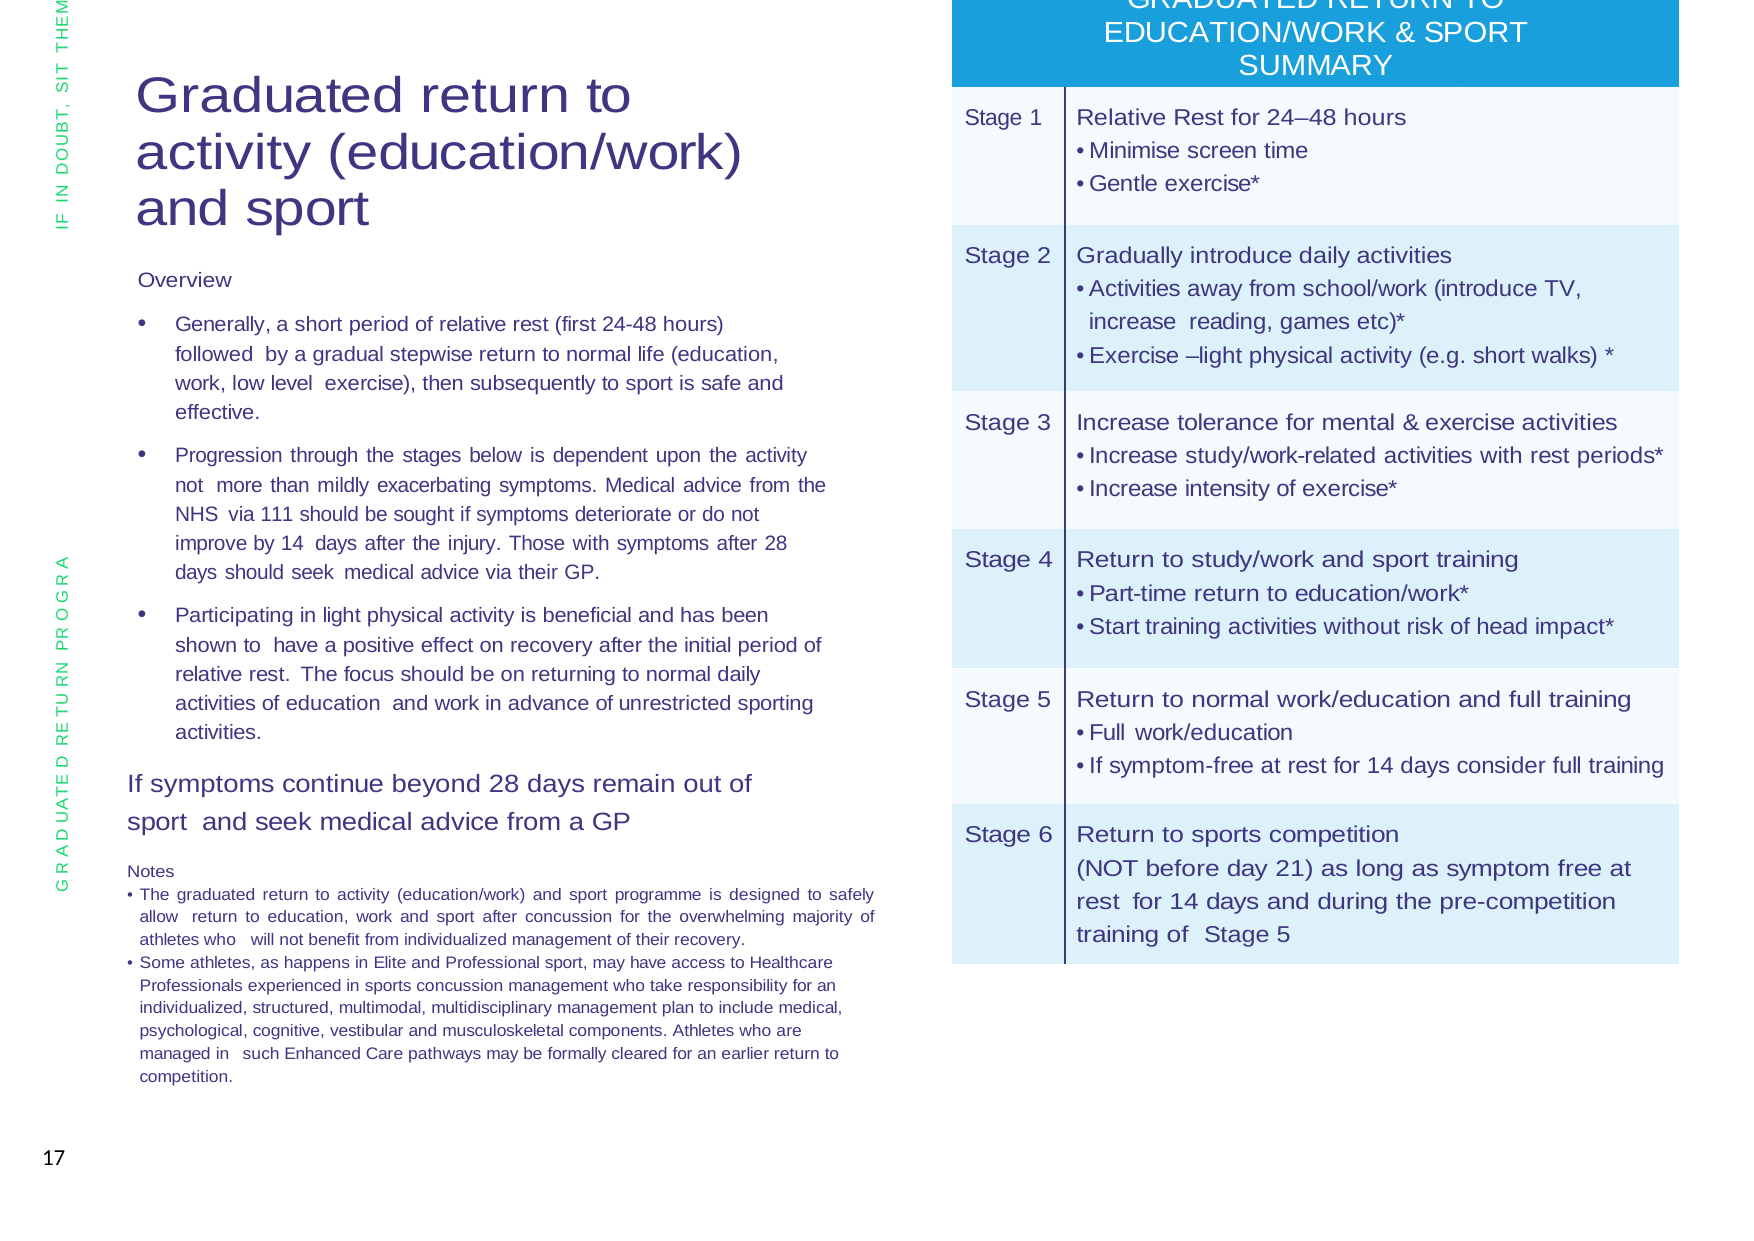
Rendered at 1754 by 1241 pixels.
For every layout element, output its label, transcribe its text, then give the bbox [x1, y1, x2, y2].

text Graduated return to activity (education/work) and sport [135, 68, 748, 237]
list Participating in light physical activity is beneficial and has been shown to have a positive effect on recovery after the initial period of relative rest. The focus should be on returning to normal daily activities of education and work in advance of unrestricted sporting activities. [137, 599, 837, 744]
list Some athletes, as happens in Elite and Professional sport, may have access to Healthcare Professionals experienced in sports concussion management who take responsibility for an individualized, structured, multimodal, multidisciplinary management plan to include medical, psychological, cognitive, vestibular and musculoskeletal components. Athletes who are managed in such Enhanced Care pathways may be formally cleared for an earlier return to competition. [127, 953, 876, 1086]
text Notes [127, 862, 952, 881]
list Generally, a short period of relative rest (first 24-48 hours) followed by a gradual stepwise return to normal life (education, work, low level exercise), then subsequently to sport is safe and effective. [137, 308, 803, 423]
list The graduated return to activity (education/work) and sport programme is designed to safely allow return to education, work and sport after concussion for the overwhelming majority of athletes who will not benefit from individualized management of their recovery. [127, 884, 875, 949]
text If symptoms continue beyond 28 days remain out of sport and seek medical advice from a GP [127, 769, 803, 835]
list Progression through the stages below is dependent upon the activity not more than mildly exacerbating symptoms. Medical advice from the NHS via 111 should be sought if symptoms deteriorate or do not improve by 14 days after the injury. Those with symptoms after 28 days should seek medical advice via their GP. [137, 439, 837, 583]
text Overview [137, 268, 952, 292]
